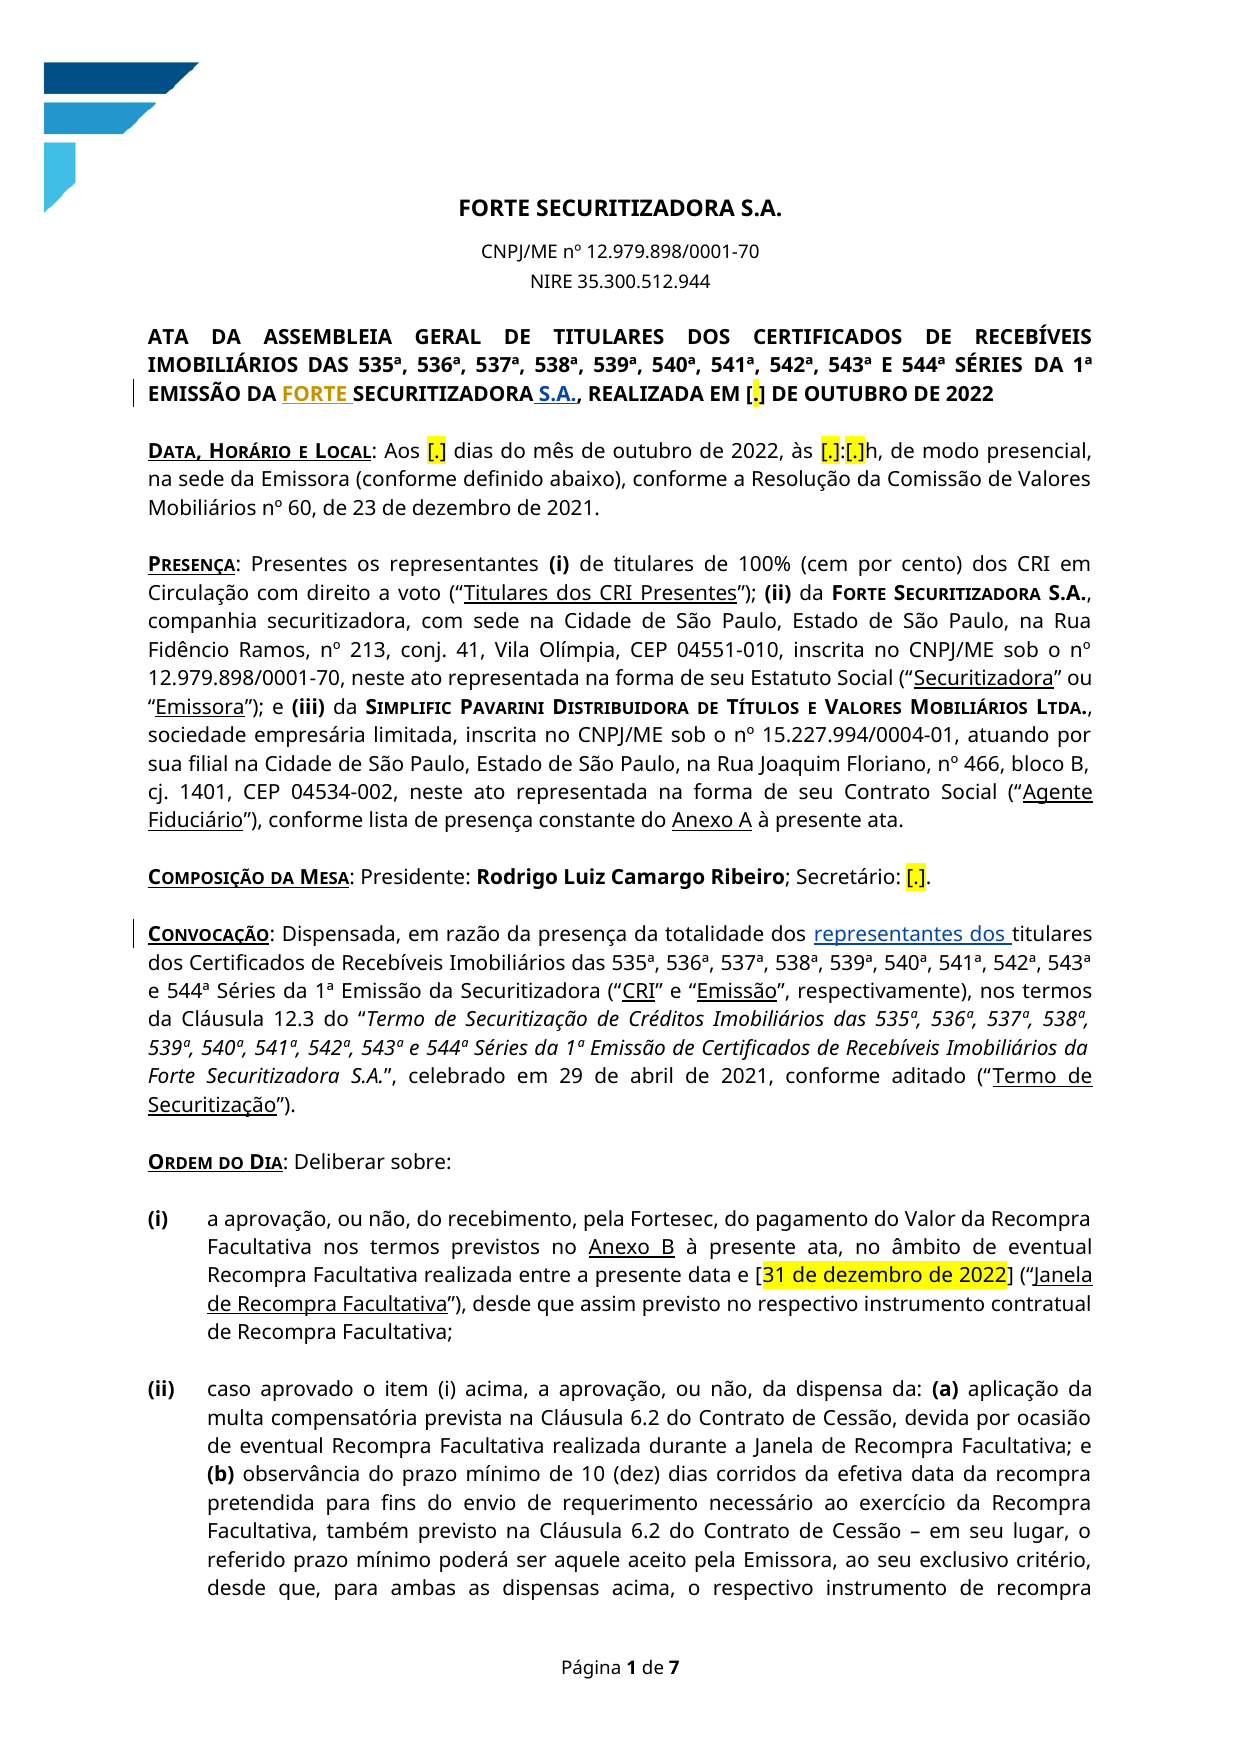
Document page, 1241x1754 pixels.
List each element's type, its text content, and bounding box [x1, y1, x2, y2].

text Presença: Presentes os representantes (i) de titulares de 100% (cem por cento) dos CRI em Circulação com direito a voto (“Titulares dos CRI Presentes”); (ii) da Forte Securitizadora S.A., companhia securitizadora, com sede na Cidade de São Paulo, Estado de São Paulo, na Rua Fidêncio Ramos, nº 213, conj. 41, Vila Olímpia, CEP 04551-010, inscrita no CNPJ/ME sob o nº 12.979.898/0001-70, neste ato representada na forma de seu Estatuto Social (“Securitizadora” ou “Emissora”); e (iii) da Simplific Pavarini Distribuidora de Títulos e Valores Mobiliários Ltda., sociedade empresária limitada, inscrita no CNPJ/ME sob o nº 15.227.994/0004-01, atuando por sua filial na Cidade de São Paulo, Estado de São Paulo, na Rua Joaquim Floriano, nº 466, bloco B, cj. 1401, CEP 04534-002, neste ato representada na forma de seu Contrato Social (“Agente Fiduciário”), conforme lista de presença constante do Anexo A à presente ata. [148, 549, 1092, 834]
text FORTE SECURITIZADORA S.A. [148, 192, 1092, 223]
picture [25, 31, 212, 227]
list a aprovação, ou não, do recebimento, pela Fortesec, do pagamento do Valor da Recompra Facultativa nos termos previstos no Anexo B à presente ata, no âmbito de eventual Recompra Facultativa realizada entre a presente data e [31 de dezembro de 2022] (“Janela de Recompra Facultativa”), desde que assim previsto no respectivo instrumento contratual de Recompra Facultativa; [148, 1204, 1092, 1346]
text CNPJ/ME nº 12.979.898/0001-70 [148, 239, 1092, 264]
text NIRE 35.300.512.944 [148, 268, 1092, 294]
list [148, 1374, 1092, 1602]
text ATA DA ASSEMBLEIA GERAL DE TITULARES DOS CERTIFICADOS DE RECEBÍVEIS IMOBILIÁRIOS DAS 535ª, 536ª, 537ª, 538ª, 539ª, 540ª, 541ª, 542ª, 543ª E 544ª SÉRIES DA 1ª EMISSÃO DA SECURITIZADORA, REALIZADA EM [.] DE OUTUBRO DE 2022 [148, 322, 1092, 407]
text Data, Horário e Local: Aos [.] dias do mês de outubro de 2022, às [.]:[.]h, de modo presencial, na sede da Emissora (conforme definido abaixo), conforme a Resolução da Comissão de Valores Mobiliários nº 60, de 23 de dezembro de 2021. [148, 436, 1092, 521]
text Ordem do Dia: Deliberar sobre: [148, 1147, 1092, 1175]
text Convocação: Dispensada, em razão da presença da totalidade dos titulares dos Certificados de Recebíveis Imobiliários das 535ª, 536ª, 537ª, 538ª, 539ª, 540ª, 541ª, 542ª, 543ª e 544ª Séries da 1ª Emissão da Securitizadora (“CRI” e “Emissão”, respectivamente), nos termos da Cláusula 12.3 do “Termo de Securitização de Créditos Imobiliários das 535ª, 536ª, 537ª, 538ª, 539ª, 540ª, 541ª, 542ª, 543ª e 544ª Séries da 1ª Emissão de Certificados de Recebíveis Imobiliários da Forte Securitizadora S.A.”, celebrado em 29 de abril de 2021, conforme aditado (“Termo de Securitização”). [148, 919, 1092, 1118]
text Composição da Mesa: Presidente: Rodrigo Luiz Camargo Ribeiro; Secretário: [.]. [148, 862, 1092, 891]
